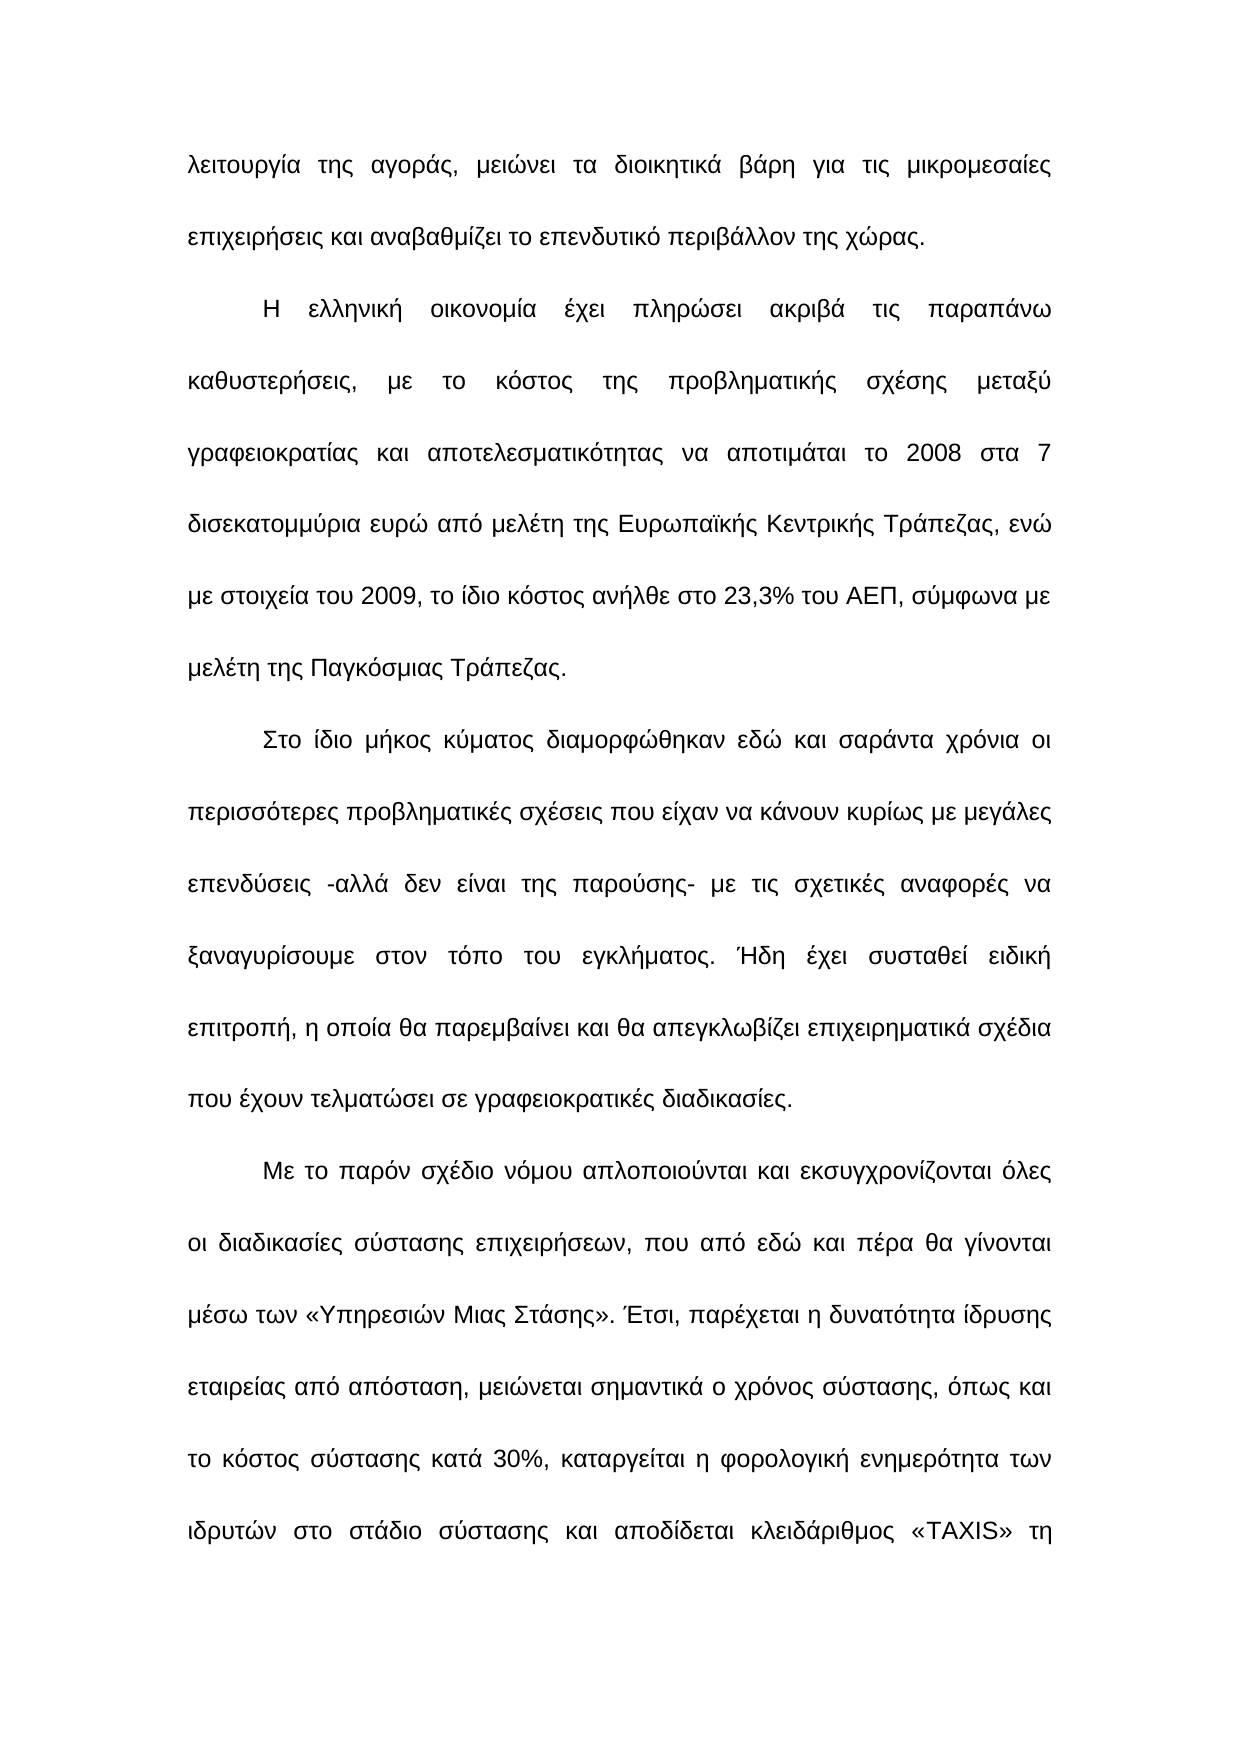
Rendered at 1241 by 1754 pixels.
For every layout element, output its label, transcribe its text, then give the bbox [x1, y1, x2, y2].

text Η ελληνική οικονομία έχει πληρώσει ακριβά τις παραπάνω καθυστερήσεις, με το κόστος της προβληματικής σχέσης μεταξύ γραφειοκρατίας και αποτελεσματικότητας να αποτιμάται το 2008 στα 7 δισεκατομμύρια ευρώ από μελέτη της Ευρωπαϊκής Κεντρικής Τράπεζας, ενώ με στοιχεία του 2009, το ίδιο κόστος ανήλθε στο 23,3% του ΑΕΠ, σύμφωνα με μελέτη της Παγκόσμιας Τράπεζας. [187, 294, 1053, 682]
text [187, 1156, 1053, 1544]
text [187, 150, 1053, 251]
text Στο ίδιο μήκος κύματος διαμορφώθηκαν εδώ και σαράντα χρόνια οι περισσότερες προβληματικές σχέσεις που είχαν να κάνουν κυρίως με μεγάλες επενδύσεις -αλλά δεν είναι της παρούσης- με τις σχετικές αναφορές να ξαναγυρίσουμε στον τόπο του εγκλήματος. Ήδη έχει συσταθεί ειδική επιτροπή, η οποία θα παρεμβαίνει και θα απεγκλωβίζει επιχειρηματικά σχέδια που έχουν τελματώσει σε γραφειοκρατικές διαδικασίες. [187, 725, 1053, 1113]
